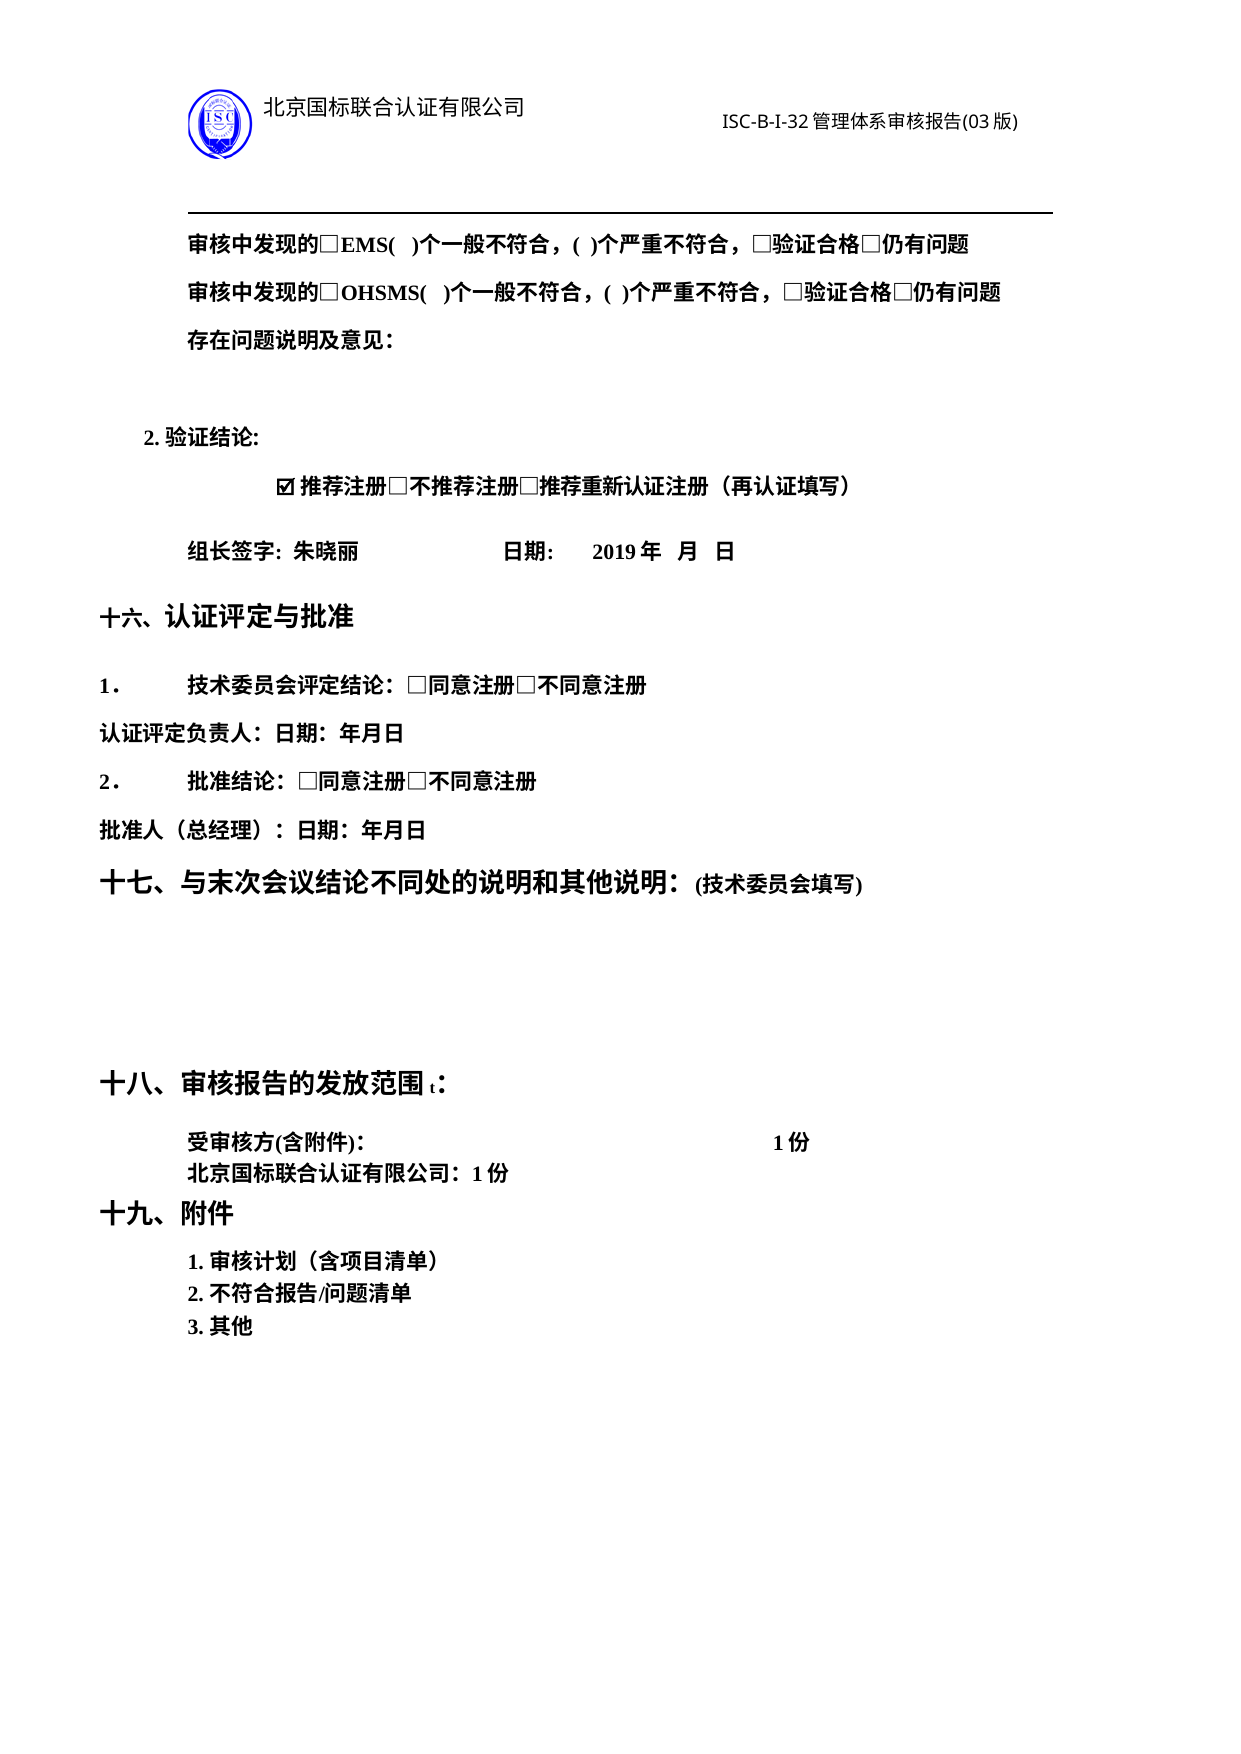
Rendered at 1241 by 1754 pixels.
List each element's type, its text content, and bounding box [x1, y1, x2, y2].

text 存在问题说明及意见： [187, 323, 1053, 356]
text 推荐注册□不推荐注册□推荐重新认证注册（再认证填写） [187, 469, 1053, 501]
text 受审核方(含附件)： 1份 [170, 1130, 1053, 1155]
text 认证评定负责人：日期：年月日 [99, 716, 1053, 748]
text 组长签字: 朱晓丽 日期: 2019年 月 日 [187, 534, 1053, 566]
text 十八、审核报告的发放范围t： [99, 1049, 1053, 1114]
text 2. 验证结论: [143, 420, 1053, 453]
text 审核中发现的□EMS( )个一般不符合，( )个严重不符合，□验证合格□仍有问题 [187, 226, 1053, 259]
text 审核中发现的□OHSMS( )个一般不符合，( )个严重不符合，□验证合格□仍有问题 [187, 275, 1053, 307]
text 2. 不符合报告/问题清单 [170, 1276, 1053, 1308]
text 十七、与末次会议结论不同处的说明和其他说明：(技术委员会填写) [99, 861, 1053, 900]
text 十九、附件 [99, 1203, 1053, 1228]
text 十六、认证评定与批准 [99, 583, 1053, 648]
list 技术委员会评定结论：□同意注册□不同意注册 [99, 667, 1053, 700]
list 批准结论：□同意注册□不同意注册 [99, 764, 1053, 796]
picture [187, 89, 253, 158]
text 1. 审核计划（含项目清单） [170, 1244, 1053, 1276]
text 北京国标联合认证有限公司：1份 [170, 1162, 1053, 1187]
text 3. 其他 [170, 1308, 1053, 1341]
text 批准人（总经理）：日期：年月日 [99, 812, 1053, 845]
